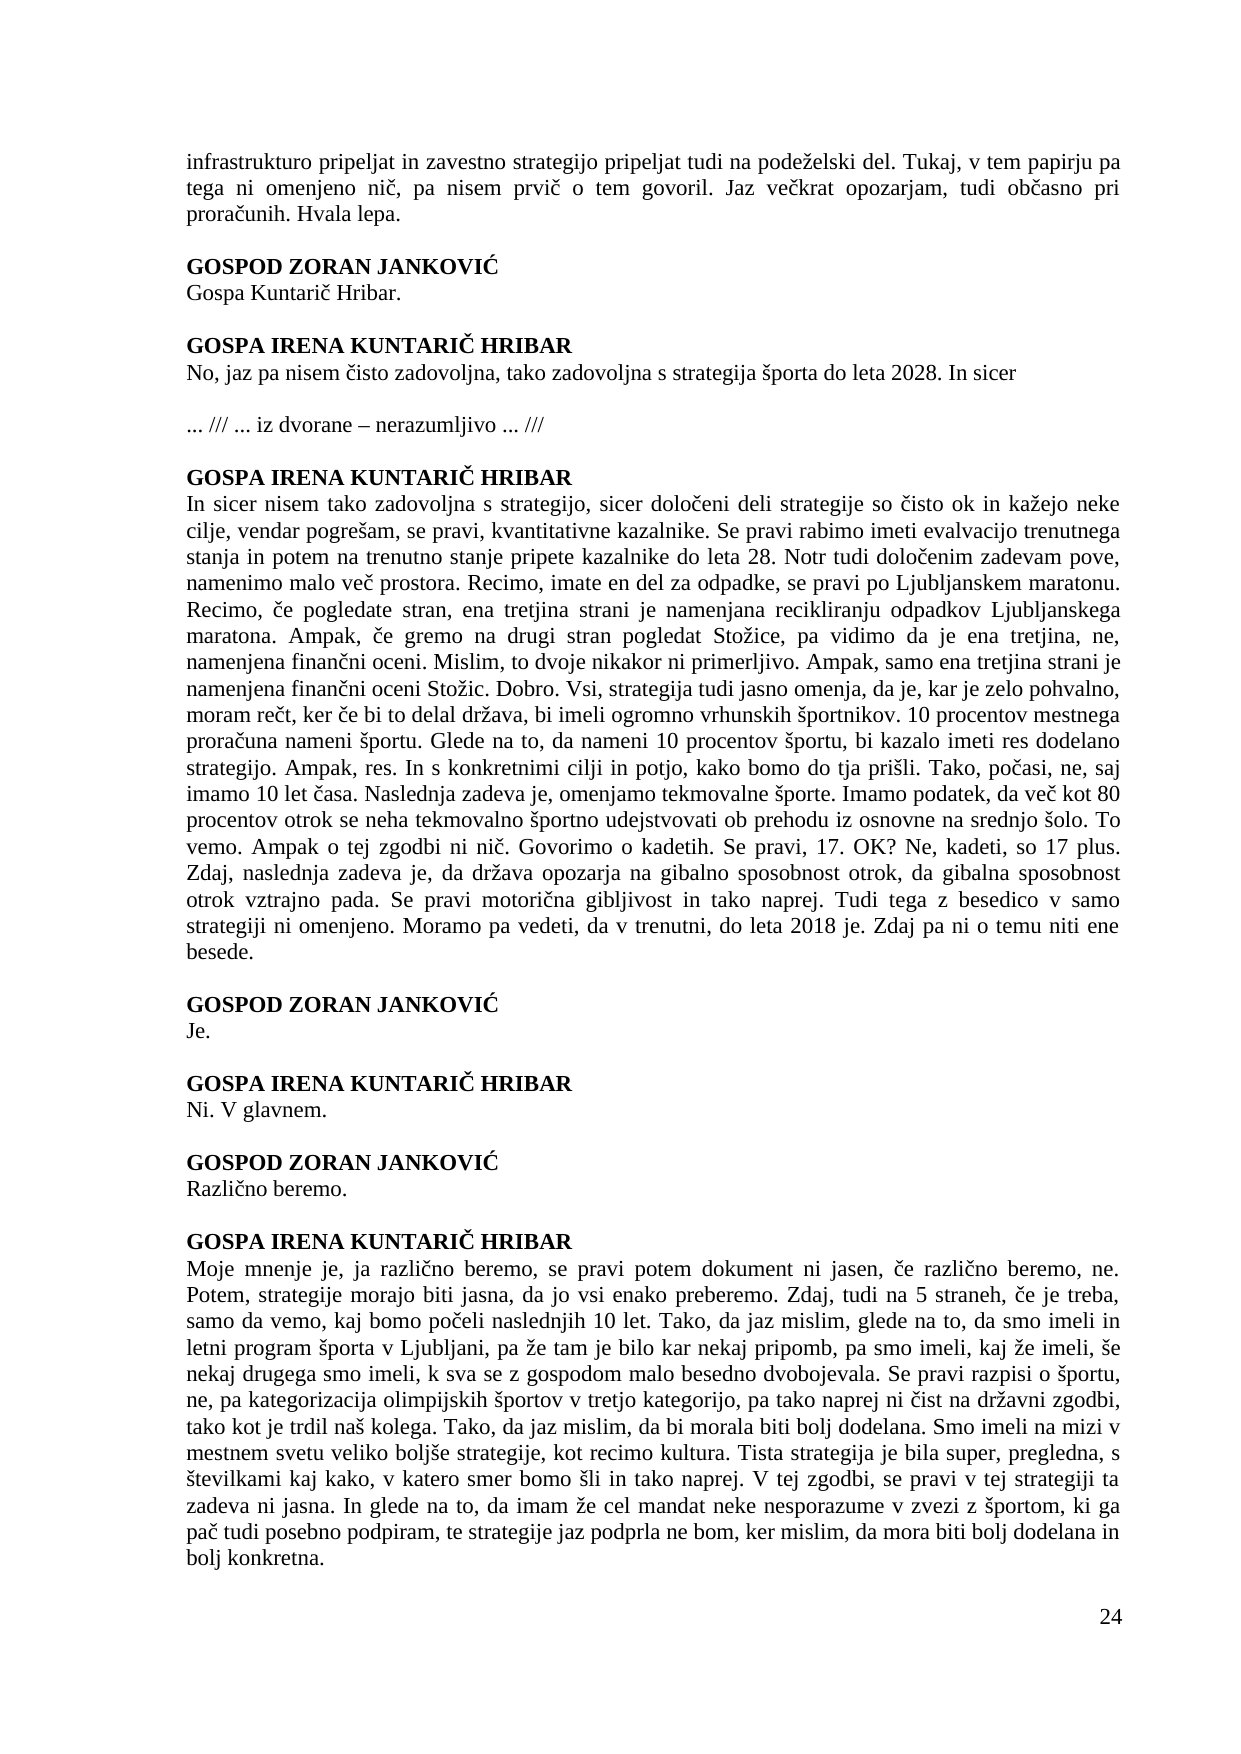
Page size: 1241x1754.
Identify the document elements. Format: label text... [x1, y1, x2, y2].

text GOSPOD ZORAN JANKOVIĆ [186, 253, 1122, 279]
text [186, 148, 1122, 227]
text GOSPA IRENA KUNTARIČ HRIBAR [186, 1070, 1122, 1096]
text In sicer nisem tako zadovoljna s strategijo, sicer določeni deli strategije so čisto ok in kažejo neke cilje, vendar pogrešam, se pravi, kvantitativne kazalnike. Se pravi rabimo imeti evalvacijo trenutnega stanja in potem na trenutno stanje pripete kazalnike do leta 28. Notr tudi določenim zadevam pove, namenimo malo več prostora. Recimo, imate en del za odpadke, se pravi po Ljubljanskem maratonu. Recimo, če pogledate stran, ena tretjina strani je namenjana recikliranju odpadkov Ljubljanskega maratona. Ampak, če gremo na drugi stran pogledat Stožice, pa vidimo da je ena tretjina, ne, namenjena finančni oceni. Mislim, to dvoje nikakor ni primerljivo. Ampak, samo ena tretjina strani je namenjena finančni oceni Stožic. Dobro. Vsi, strategija tudi jasno omenja, da je, kar je zelo pohvalno, moram rečt, ker če bi to delal država, bi imeli ogromno vrhunskih športnikov. 10 procentov mestnega proračuna nameni športu. Glede na to, da nameni 10 procentov športu, bi kazalo imeti res dodelano strategijo. Ampak, res. In s konkretnimi cilji in potjo, kako bomo do tja prišli. Tako, počasi, ne, saj imamo 10 let časa. Naslednja zadeva je, omenjamo tekmovalne športe. Imamo podatek, da več kot 80 procentov otrok se neha tekmovalno športno udejstvovati ob prehodu iz osnovne na srednjo šolo. To vemo. Ampak o tej zgodbi ni nič. Govorimo o kadetih. Se pravi, 17. OK? Ne, kadeti, so 17 plus. Zdaj, naslednja zadeva je, da država opozarja na gibalno sposobnost otrok, da gibalna sposobnost otrok vztrajno pada. Se pravi motorična gibljivost in tako naprej. Tudi tega z besedico v samo strategiji ni omenjeno. Moramo pa vedeti, da v trenutni, do leta 2018 je. Zdaj pa ni o temu niti ene besede. [186, 490, 1122, 965]
text Ni. V glavnem. [186, 1096, 1122, 1123]
text Različno beremo. [186, 1176, 1122, 1202]
text GOSPOD ZORAN JANKOVIĆ [186, 991, 1122, 1017]
text ... /// ... iz dvorane – nerazumljivo ... /// [186, 411, 1122, 438]
text Moje mnenje je, ja različno beremo, se pravi potem dokument ni jasen, če različno beremo, ne. Potem, strategije morajo biti jasna, da jo vsi enako preberemo. Zdaj, tudi na 5 straneh, če je treba, samo da vemo, kaj bomo počeli naslednjih 10 let. Tako, da jaz mislim, glede na to, da smo imeli in letni program športa v Ljubljani, pa že tam je bilo kar nekaj pripomb, pa smo imeli, kaj že imeli, še nekaj drugega smo imeli, k sva se z gospodom malo besedno dvobojevala. Se pravi razpisi o športu, ne, pa kategorizacija olimpijskih športov v tretjo kategorijo, pa tako naprej ni čist na državni zgodbi, tako kot je trdil naš kolega. Tako, da jaz mislim, da bi morala biti bolj dodelana. Smo imeli na mizi v mestnem svetu veliko boljše strategije, kot recimo kultura. Tista strategija je bila super, pregledna, s številkami kaj kako, v katero smer bomo šli in tako naprej. V tej zgodbi, se pravi v tej strategiji ta zadeva ni jasna. In glede na to, da imam že cel mandat neke nesporazume v zvezi z športom, ki ga pač tudi posebno podpiram, te strategije jaz podprla ne bom, ker mislim, da mora biti bolj dodelana in bolj konkretna. [186, 1254, 1122, 1571]
text GOSPOD ZORAN JANKOVIĆ [186, 1149, 1122, 1176]
text GOSPA IRENA KUNTARIČ HRIBAR [186, 1228, 1122, 1254]
text No, jaz pa nisem čisto zadovoljna, tako zadovoljna s strategija športa do leta 2028. In sicer [186, 358, 1122, 385]
text Gospa Kuntarič Hribar. [186, 279, 1122, 306]
text GOSPA IRENA KUNTARIČ HRIBAR [186, 332, 1122, 358]
text Je. [186, 1017, 1122, 1044]
text GOSPA IRENA KUNTARIČ HRIBAR [186, 464, 1122, 490]
